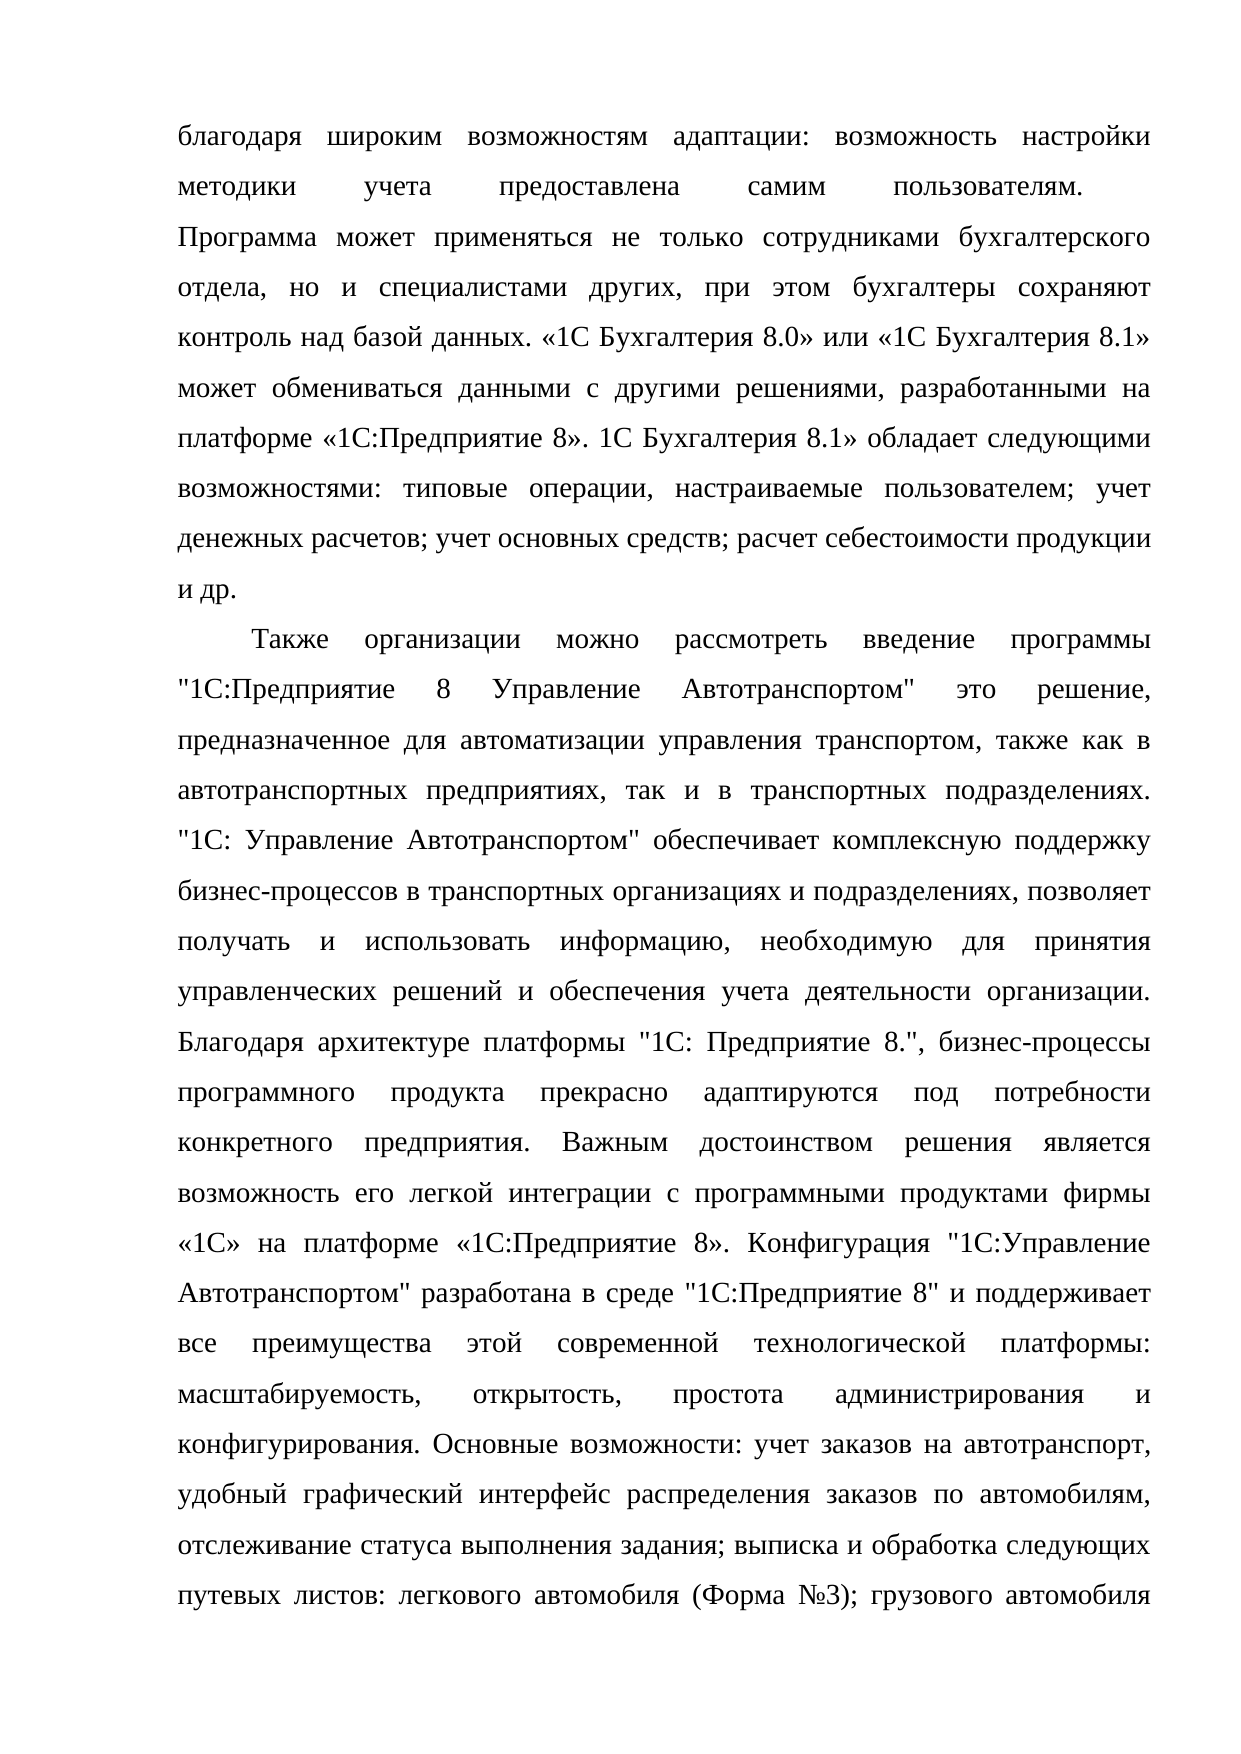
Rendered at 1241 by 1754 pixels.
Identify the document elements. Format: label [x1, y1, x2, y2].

text [177, 118, 1152, 604]
text [177, 621, 1152, 1611]
